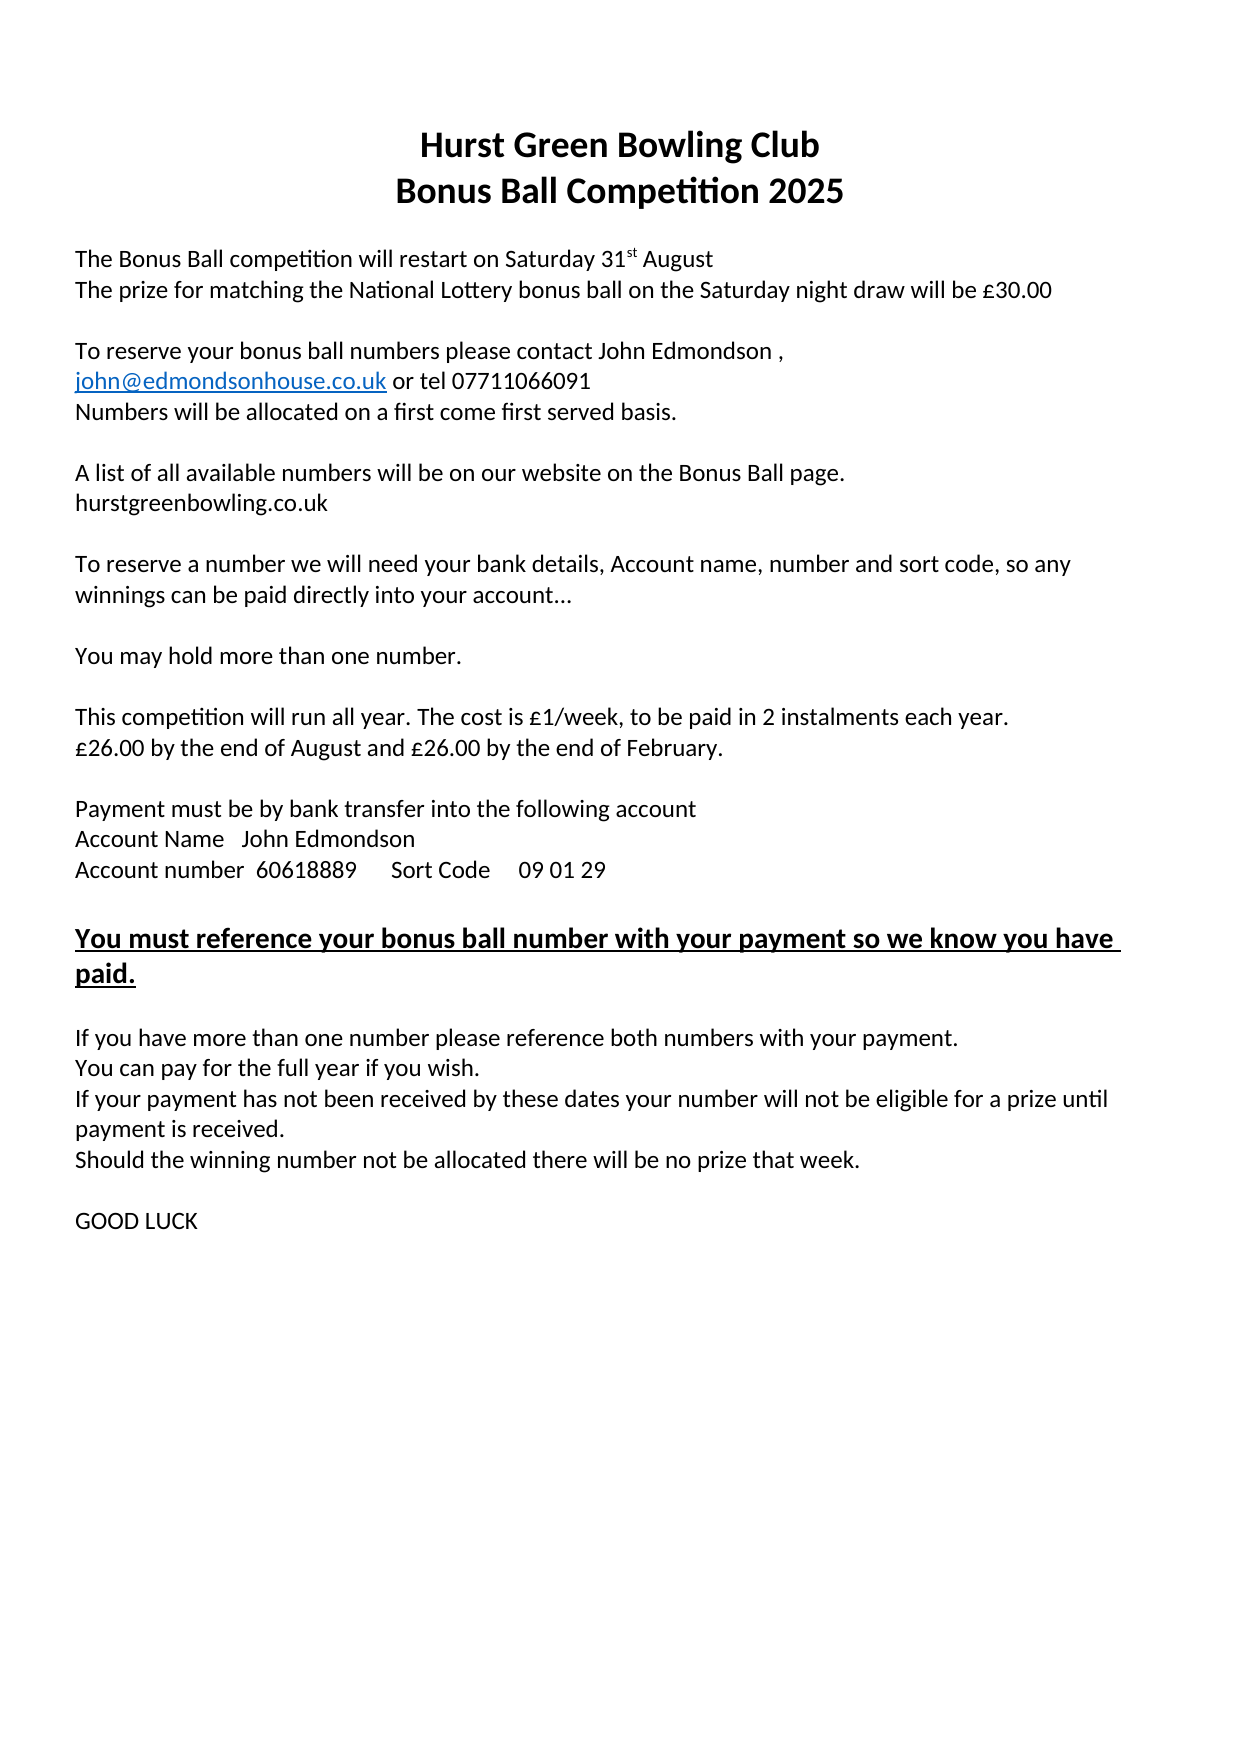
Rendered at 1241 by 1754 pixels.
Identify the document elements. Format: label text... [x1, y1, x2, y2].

text You must reference your bonus ball number with your payment so we know you have paid. [75, 920, 1165, 991]
text Numbers will be allocated on a first come first served basis. [75, 396, 1165, 427]
text john@edmondsonhouse.co.uk or tel 07711066091 [75, 366, 1165, 396]
text hurstgreenbowling.co.uk [75, 488, 1165, 518]
text To reserve a number we will need your bank details, Account name, number and sort code, so any winnings can be paid directly into your account... [75, 549, 1165, 610]
text To reserve your bonus ball numbers please contact John Edmondson , [75, 335, 1165, 366]
text GOOD LUCK [75, 1205, 1165, 1235]
text Bonus Ball Competition 2025 [75, 167, 1165, 213]
text A list of all available numbers will be on our website on the Bonus Ball page. [75, 457, 1165, 488]
text You may hold more than one number. [75, 640, 1165, 671]
text You can pay for the full year if you wish. [75, 1052, 1165, 1083]
text If you have more than one number please reference both numbers with your payment. [75, 1022, 1165, 1052]
text Hurst Green Bowling Club [75, 121, 1165, 167]
text Should the winning number not be allocated there will be no prize that week. [75, 1144, 1165, 1174]
text If your payment has not been received by these dates your number will not be eligible for a prize until payment is received. [75, 1083, 1165, 1144]
text Account Name John Edmondson [75, 823, 1165, 854]
text The Bonus Ball competition will restart on Saturday 31st August [75, 243, 1165, 274]
text The prize for matching the National Lottery bonus ball on the Saturday night draw will be £30.00 [75, 274, 1165, 304]
text Payment must be by bank transfer into the following account [75, 793, 1165, 823]
text £26.00 by the end of August and £26.00 by the end of February. [75, 732, 1165, 762]
text Account number 60618889 Sort Code 09 01 29 [75, 854, 1165, 884]
text This competition will run all year. The cost is £1/week, to be paid in 2 instalments each year. [75, 701, 1165, 732]
